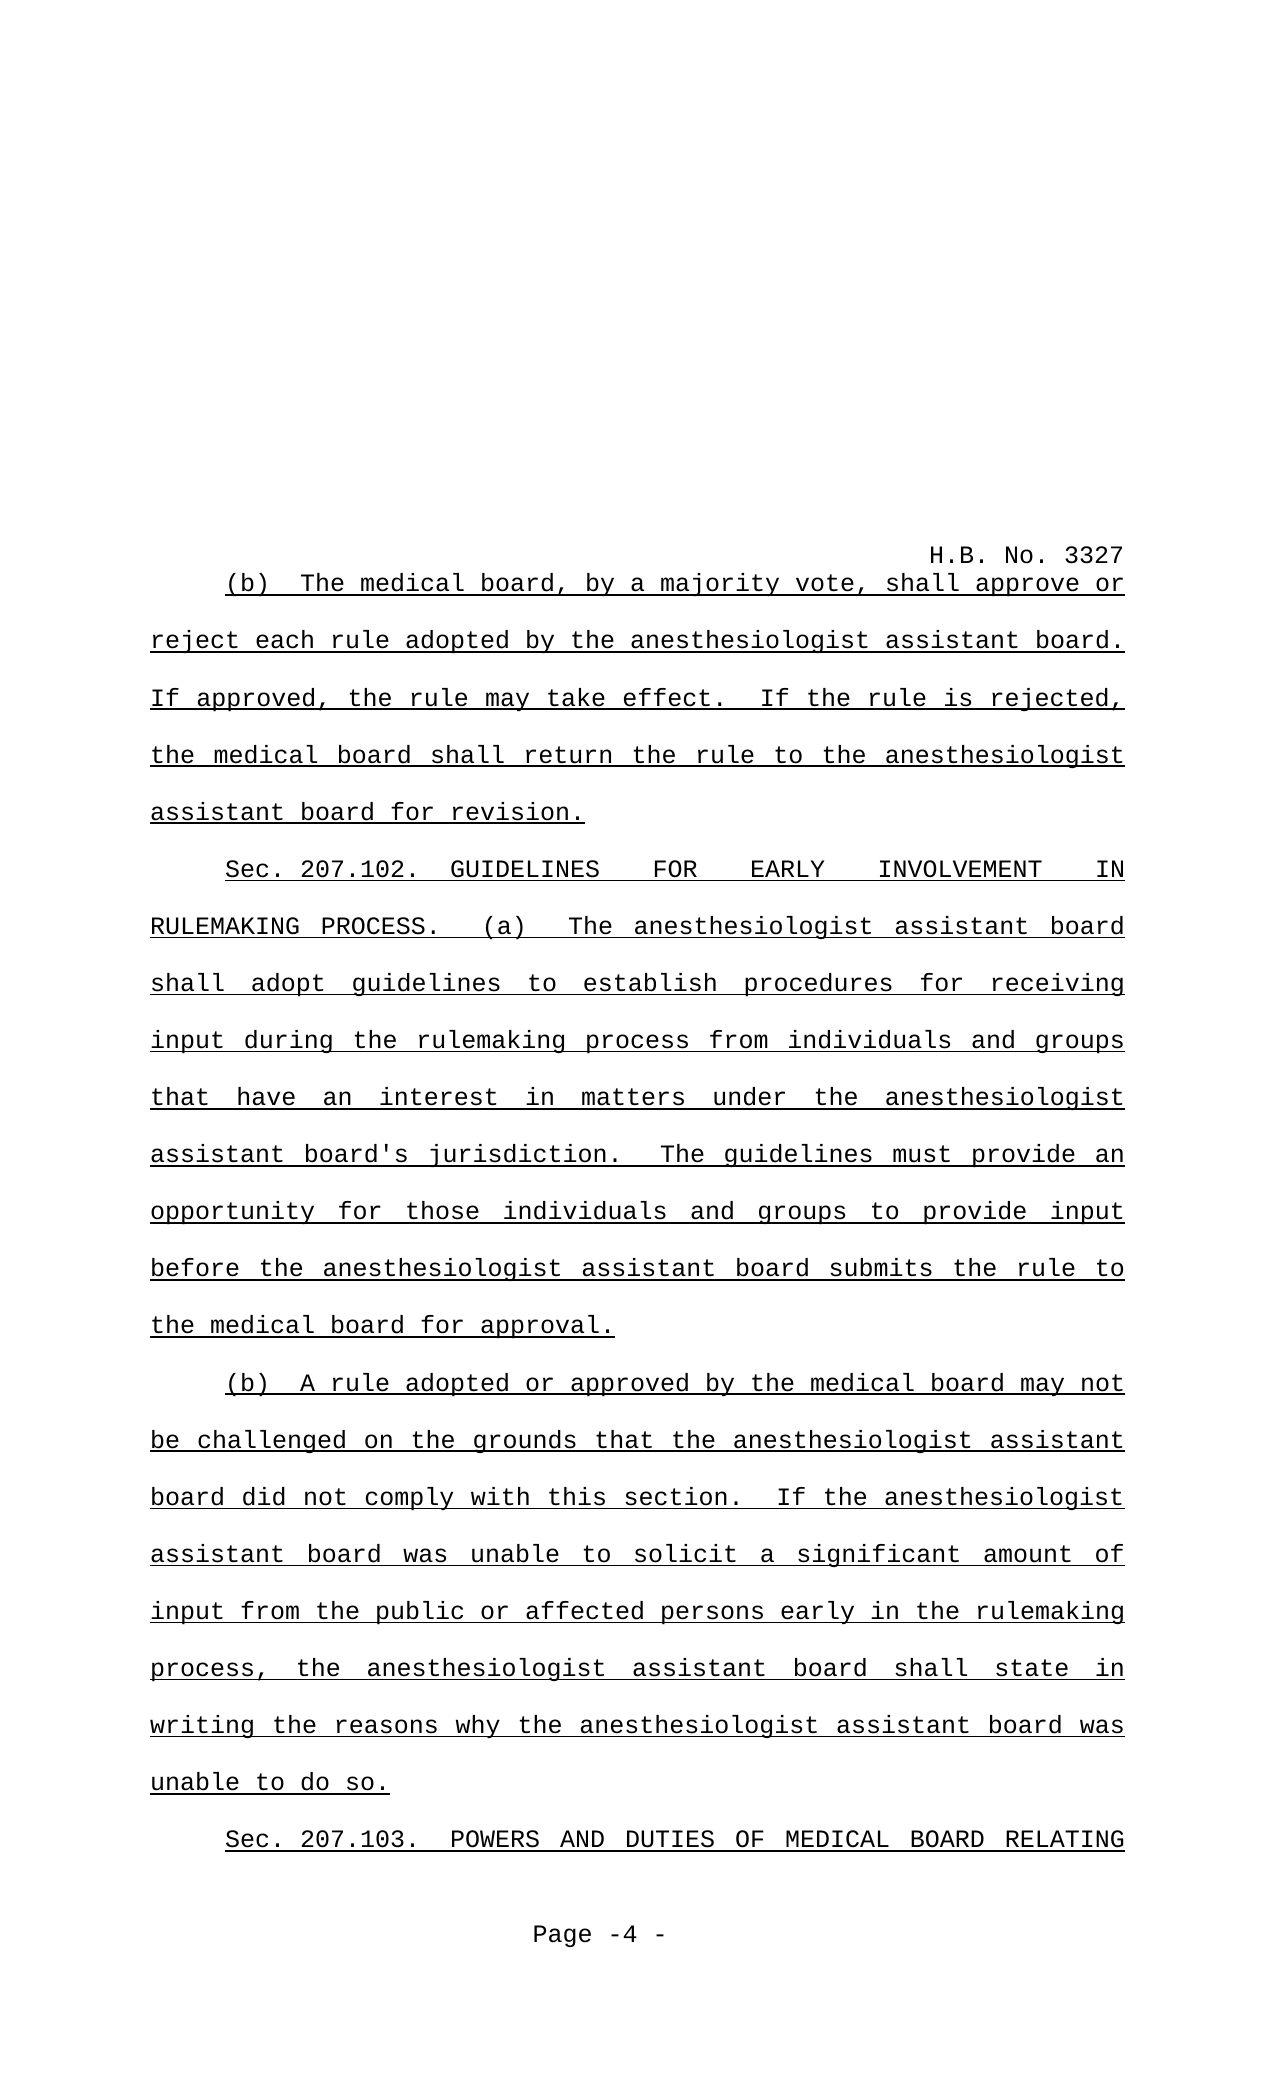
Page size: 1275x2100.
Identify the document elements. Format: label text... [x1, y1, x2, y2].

text (b) A rule adopted or approved by the medical board may not be challenged on the grounds that the anesthesiologist assistant board did not comply with this section. If the anesthesiologist assistant board was unable to solicit a significant amount of input from the public or affected persons early in the rulemaking process, the anesthesiologist assistant board shall state in writing the reasons why the anesthesiologist assistant board was unable to do so. [150, 1452, 1125, 1508]
text (b) The medical board, by a majority vote, shall approve or reject each rule adopted by the anesthesiologist assistant board. If approved, the rule may take effect. If the rule is rejected, the medical board shall return the rule to the anesthesiologist assistant board for revision. [150, 710, 1125, 765]
text Sec. 207.102. GUIDELINES FOR EARLY INVOLVEMENT IN RULEMAKING PROCESS. (a) The anesthesiologist assistant board shall adopt guidelines to establish procedures for receiving input during the rulemaking process from individuals and groups that have an interest in matters under the anesthesiologist assistant board's jurisdiction. The guidelines must provide an opportunity for those individuals and groups to provide input before the anesthesiologist assistant board submits the rule to the medical board for approval. [150, 856, 1125, 937]
text (b) A rule adopted or approved by the medical board may not be challenged on the grounds that the anesthesiologist assistant board did not comply with this section. If the anesthesiologist assistant board was unable to solicit a significant amount of input from the public or affected persons early in the rulemaking process, the anesthesiologist assistant board shall state in writing the reasons why the anesthesiologist assistant board was unable to do so. [150, 1370, 1125, 1450]
text (b) A rule adopted or approved by the medical board may not be challenged on the grounds that the anesthesiologist assistant board did not comply with this section. If the anesthesiologist assistant board was unable to solicit a significant amount of input from the public or affected persons early in the rulemaking process, the anesthesiologist assistant board shall state in writing the reasons why the anesthesiologist assistant board was unable to do so. [150, 1737, 1125, 1798]
text Sec. 207.102. GUIDELINES FOR EARLY INVOLVEMENT IN RULEMAKING PROCESS. (a) The anesthesiologist assistant board shall adopt guidelines to establish procedures for receiving input during the rulemaking process from individuals and groups that have an interest in matters under the anesthesiologist assistant board's jurisdiction. The guidelines must provide an opportunity for those individuals and groups to provide input before the anesthesiologist assistant board submits the rule to the medical board for approval. [150, 1052, 1125, 1108]
text (b) A rule adopted or approved by the medical board may not be challenged on the grounds that the anesthesiologist assistant board did not comply with this section. If the anesthesiologist assistant board was unable to solicit a significant amount of input from the public or affected persons early in the rulemaking process, the anesthesiologist assistant board shall state in writing the reasons why the anesthesiologist assistant board was unable to do so. [150, 1623, 1125, 1679]
text Sec. 207.102. GUIDELINES FOR EARLY INVOLVEMENT IN RULEMAKING PROCESS. (a) The anesthesiologist assistant board shall adopt guidelines to establish procedures for receiving input during the rulemaking process from individuals and groups that have an interest in matters under the anesthesiologist assistant board's jurisdiction. The guidelines must provide an opportunity for those individuals and groups to provide input before the anesthesiologist assistant board submits the rule to the medical board for approval. [150, 1167, 1125, 1222]
text (b) A rule adopted or approved by the medical board may not be challenged on the grounds that the anesthesiologist assistant board did not comply with this section. If the anesthesiologist assistant board was unable to solicit a significant amount of input from the public or affected persons early in the rulemaking process, the anesthesiologist assistant board shall state in writing the reasons why the anesthesiologist assistant board was unable to do so. [150, 1566, 1125, 1622]
text Sec. 207.102. GUIDELINES FOR EARLY INVOLVEMENT IN RULEMAKING PROCESS. (a) The anesthesiologist assistant board shall adopt guidelines to establish procedures for receiving input during the rulemaking process from individuals and groups that have an interest in matters under the anesthesiologist assistant board's jurisdiction. The guidelines must provide an opportunity for those individuals and groups to provide input before the anesthesiologist assistant board submits the rule to the medical board for approval. [150, 1110, 1125, 1165]
text Sec. 207.102. GUIDELINES FOR EARLY INVOLVEMENT IN RULEMAKING PROCESS. (a) The anesthesiologist assistant board shall adopt guidelines to establish procedures for receiving input during the rulemaking process from individuals and groups that have an interest in matters under the anesthesiologist assistant board's jurisdiction. The guidelines must provide an opportunity for those individuals and groups to provide input before the anesthesiologist assistant board submits the rule to the medical board for approval. [150, 1224, 1125, 1279]
text (b) The medical board, by a majority vote, shall approve or reject each rule adopted by the anesthesiologist assistant board. If approved, the rule may take effect. If the rule is rejected, the medical board shall return the rule to the anesthesiologist assistant board for revision. [150, 571, 1125, 651]
text Sec. 207.102. GUIDELINES FOR EARLY INVOLVEMENT IN RULEMAKING PROCESS. (a) The anesthesiologist assistant board shall adopt guidelines to establish procedures for receiving input during the rulemaking process from individuals and groups that have an interest in matters under the anesthesiologist assistant board's jurisdiction. The guidelines must provide an opportunity for those individuals and groups to provide input before the anesthesiologist assistant board submits the rule to the medical board for approval. [150, 995, 1125, 1051]
text (b) A rule adopted or approved by the medical board may not be challenged on the grounds that the anesthesiologist assistant board did not comply with this section. If the anesthesiologist assistant board was unable to solicit a significant amount of input from the public or affected persons early in the rulemaking process, the anesthesiologist assistant board shall state in writing the reasons why the anesthesiologist assistant board was unable to do so. [150, 1509, 1125, 1565]
text (b) A rule adopted or approved by the medical board may not be challenged on the grounds that the anesthesiologist assistant board did not comply with this section. If the anesthesiologist assistant board was unable to solicit a significant amount of input from the public or affected persons early in the rulemaking process, the anesthesiologist assistant board shall state in writing the reasons why the anesthesiologist assistant board was unable to do so. [150, 1680, 1125, 1736]
text (b) The medical board, by a majority vote, shall approve or reject each rule adopted by the anesthesiologist assistant board. If approved, the rule may take effect. If the rule is rejected, the medical board shall return the rule to the anesthesiologist assistant board for revision. [150, 653, 1125, 708]
text (b) The medical board, by a majority vote, shall approve or reject each rule adopted by the anesthesiologist assistant board. If approved, the rule may take effect. If the rule is rejected, the medical board shall return the rule to the anesthesiologist assistant board for revision. [150, 767, 1125, 828]
text Sec. 207.102. GUIDELINES FOR EARLY INVOLVEMENT IN RULEMAKING PROCESS. (a) The anesthesiologist assistant board shall adopt guidelines to establish procedures for receiving input during the rulemaking process from individuals and groups that have an interest in matters under the anesthesiologist assistant board's jurisdiction. The guidelines must provide an opportunity for those individuals and groups to provide input before the anesthesiologist assistant board submits the rule to the medical board for approval. [150, 1281, 1125, 1341]
text Sec. 207.102. GUIDELINES FOR EARLY INVOLVEMENT IN RULEMAKING PROCESS. (a) The anesthesiologist assistant board shall adopt guidelines to establish procedures for receiving input during the rulemaking process from individuals and groups that have an interest in matters under the anesthesiologist assistant board's jurisdiction. The guidelines must provide an opportunity for those individuals and groups to provide input before the anesthesiologist assistant board submits the rule to the medical board for approval. [150, 938, 1125, 994]
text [150, 1827, 1125, 1855]
